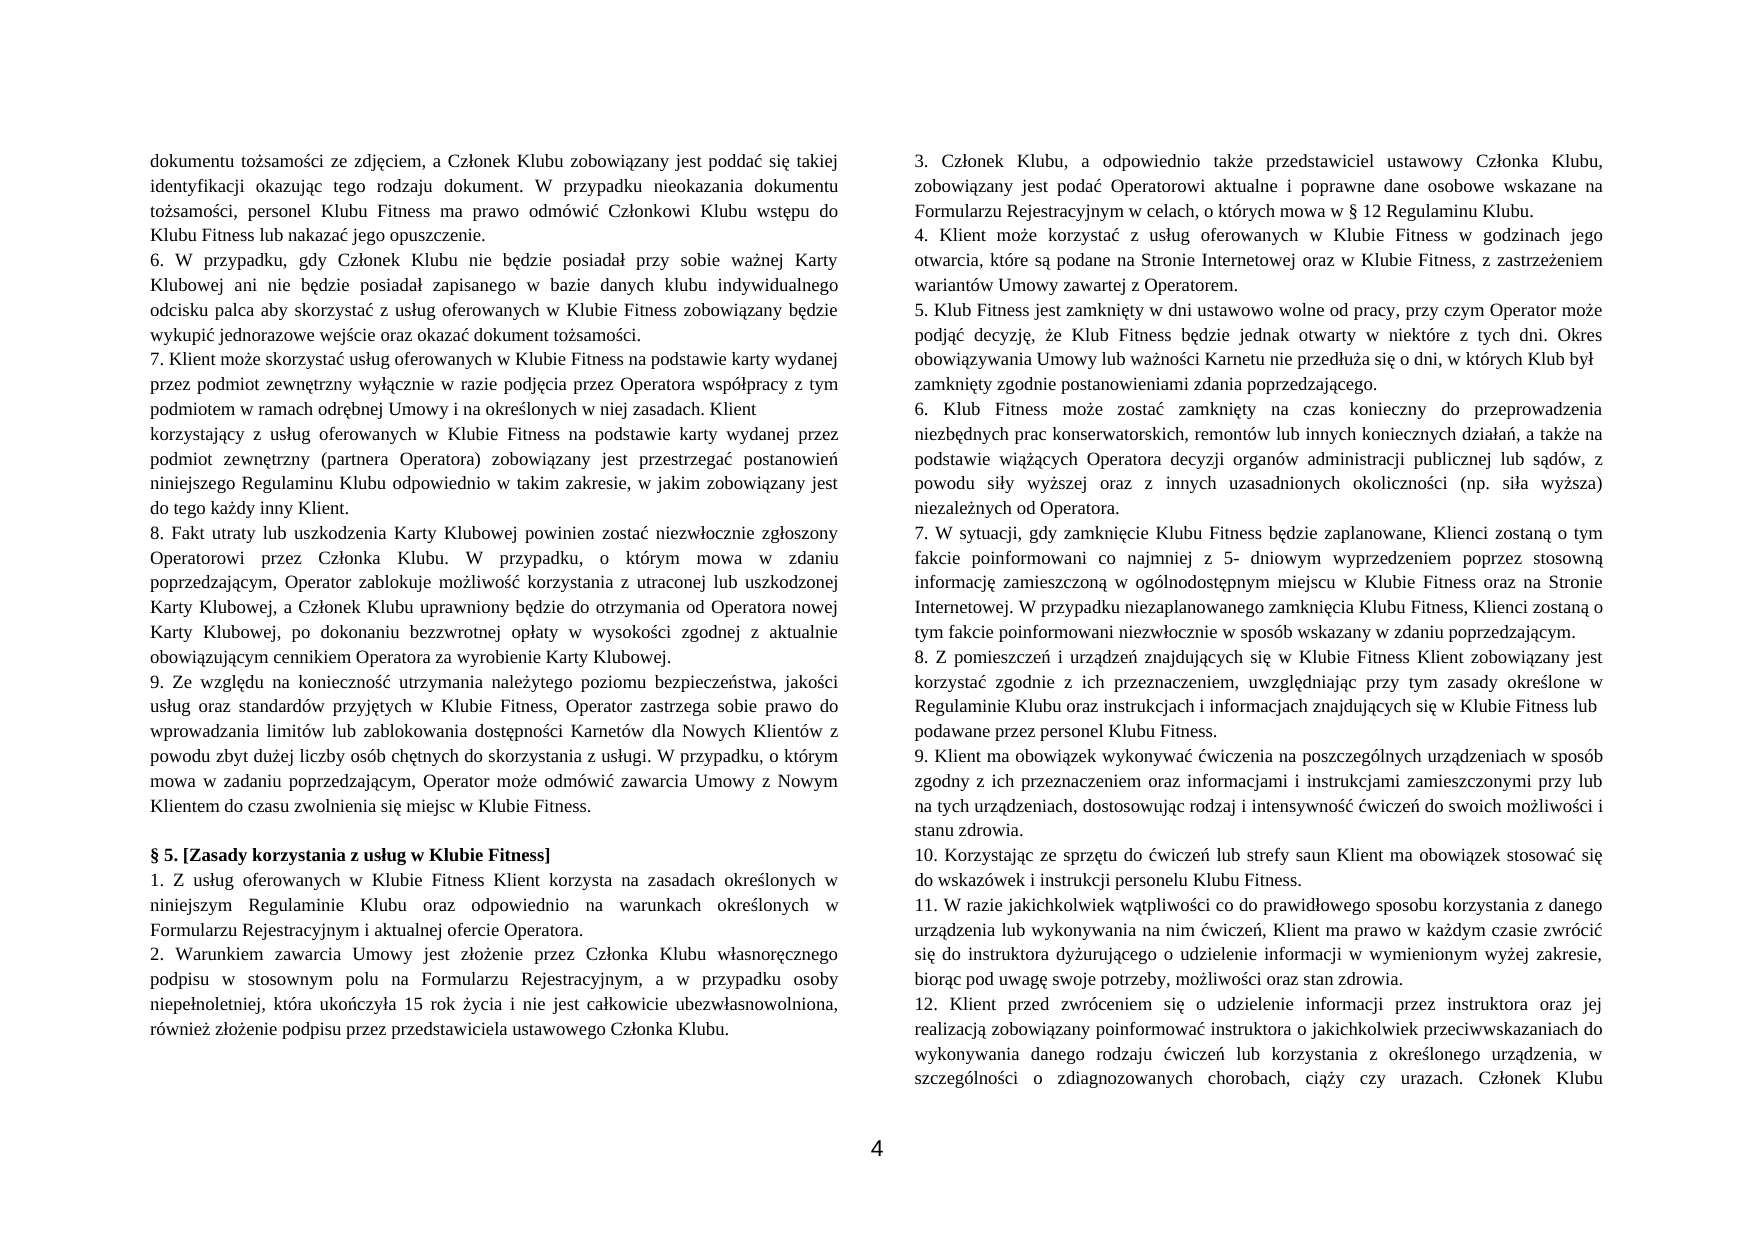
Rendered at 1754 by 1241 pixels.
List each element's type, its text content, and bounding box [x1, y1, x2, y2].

text § 5. [Zasady korzystania z usług w Klubie Fitness] [150, 844, 839, 866]
text 6. W przypadku, gdy Członek Klubu nie będzie posiadał przy sobie ważnej Karty Klubowej ani nie będzie posiadał zapisanego w bazie danych klubu indywidualnego odcisku palca aby skorzystać z usług oferowanych w Klubie Fitness zobowiązany będzie wykupić jednorazowe wejście oraz okazać dokument tożsamości. [150, 249, 839, 345]
text 9. Klient ma obowiązek wykonywać ćwiczenia na poszczególnych urządzeniach w sposób zgodny z ich przeznaczeniem oraz informacjami i instrukcjami zamieszczonymi przy lub na tych urządzeniach, dostosowując rodzaj i intensywność ćwiczeń do swoich możliwości i stanu zdrowia. [914, 745, 1604, 841]
text 7. W sytuacji, gdy zamknięcie Klubu Fitness będzie zaplanowane, Klienci zostaną o tym fakcie poinformowani co najmniej z 5- dniowym wyprzedzeniem poprzez stosowną informację zamieszczoną w ogólnodostępnym miejscu w Klubie Fitness oraz na Stronie Internetowej. W przypadku niezaplanowanego zamknięcia Klubu Fitness, Klienci zostaną o tym fakcie poinformowani niezwłocznie w sposób wskazany w zdaniu poprzedzającym. [914, 522, 1604, 643]
text 7. Klient może skorzystać usług oferowanych w Klubie Fitness na podstawie karty wydanej przez podmiot zewnętrzny wyłącznie w razie podjęcia przez Operatora współpracy z tym podmiotem w ramach odrębnej Umowy i na określonych w niej zasadach. Klient [150, 348, 839, 419]
text 10. Korzystając ze sprzętu do ćwiczeń lub strefy saun Klient ma obowiązek stosować się do wskazówek i instrukcji personelu Klubu Fitness. [914, 844, 1604, 891]
text 11. W razie jakichkolwiek wątpliwości co do prawidłowego sposobu korzystania z danego urządzenia lub wykonywania na nim ćwiczeń, Klient ma prawo w każdym czasie zwrócić się do instruktora dyżurującego o udzielenie informacji w wymienionym wyżej zakresie, biorąc pod uwagę swoje potrzeby, możliwości oraz stan zdrowia. [914, 894, 1604, 990]
text 2. Warunkiem zawarcia Umowy jest złożenie przez Członka Klubu własnoręcznego podpisu w stosownym polu na Formularzu Rejestracyjnym, a w przypadku osoby niepełnoletniej, która ukończyła 15 rok życia i nie jest całkowicie ubezwłasnowolniona, również złożenie podpisu przez przedstawiciela ustawowego Członka Klubu. [150, 943, 839, 1039]
text zamknięty zgodnie postanowieniami zdania poprzedzającego. [914, 373, 1604, 395]
text 4. Klient może korzystać z usług oferowanych w Klubie Fitness w godzinach jego otwarcia, które są podane na Stronie Internetowej oraz w Klubie Fitness, z zastrzeżeniem wariantów Umowy zawartej z Operatorem. [914, 224, 1604, 296]
text 1. Z usług oferowanych w Klubie Fitness Klient korzysta na zasadach określonych w niniejszym Regulaminie Klubu oraz odpowiednio na warunkach określonych w Formularzu Rejestracyjnym i aktualnej ofercie Operatora. [150, 869, 839, 940]
text 6. Klub Fitness może zostać zamknięty na czas konieczny do przeprowadzenia niezbędnych prac konserwatorskich, remontów lub innych koniecznych działań, a także na podstawie wiążących Operatora decyzji organów administracji publicznej lub sądów, z powodu siły wyższej oraz z innych uzasadnionych okoliczności (np. siła wyższa) niezależnych od Operatora. [914, 398, 1604, 519]
text 8. Fakt utraty lub uszkodzenia Karty Klubowej powinien zostać niezwłocznie zgłoszony Operatorowi przez Członka Klubu. W przypadku, o którym mowa w zdaniu poprzedzającym, Operator zablokuje możliwość korzystania z utraconej lub uszkodzonej Karty Klubowej, a Członek Klubu uprawniony będzie do otrzymania od Operatora nowej Karty Klubowej, po dokonaniu bezzwrotnej opłaty w wysokości zgodnej z aktualnie obowiązującym cennikiem Operatora za wyrobienie Karty Klubowej. [150, 522, 839, 667]
text 5. Klub Fitness jest zamknięty w dni ustawowo wolne od pracy, przy czym Operator może podjąć decyzję, że Klub Fitness będzie jednak otwarty w niektóre z tych dni. Okres obowiązywania Umowy lub ważności Karnetu nie przedłuża się o dni, w których Klub był [914, 299, 1604, 370]
text 3. Członek Klubu, a odpowiednio także przedstawiciel ustawowy Członka Klubu, zobowiązany jest podać Operatorowi aktualne i poprawne dane osobowe wskazane na Formularzu Rejestracyjnym w celach, o których mowa w § 12 Regulaminu Klubu. [914, 150, 1604, 221]
text 8. Z pomieszczeń i urządzeń znajdujących się w Klubie Fitness Klient zobowiązany jest korzystać zgodnie z ich przeznaczeniem, uwzględniając przy tym zasady określone w Regulaminie Klubu oraz instrukcjach i informacjach znajdujących się w Klubie Fitness lub [914, 646, 1604, 717]
text 9. Ze względu na konieczność utrzymania należytego poziomu bezpieczeństwa, jakości usług oraz standardów przyjętych w Klubie Fitness, Operator zastrzega sobie prawo do wprowadzania limitów lub zablokowania dostępności Karnetów dla Nowych Klientów z powodu zbyt dużej liczby osób chętnych do skorzystania z usługi. W przypadku, o którym mowa w zadaniu poprzedzającym, Operator może odmówić zawarcia Umowy z Nowym Klientem do czasu zwolnienia się miejsc w Klubie Fitness. [150, 671, 839, 816]
text podawane przez personel Klubu Fitness. [914, 720, 1604, 742]
text korzystający z usług oferowanych w Klubie Fitness na podstawie karty wydanej przez podmiot zewnętrzny (partnera Operatora) zobowiązany jest przestrzegać postanowień niniejszego Regulaminu Klubu odpowiednio w takim zakresie, w jakim zobowiązany jest do tego każdy inny Klient. [150, 423, 839, 519]
